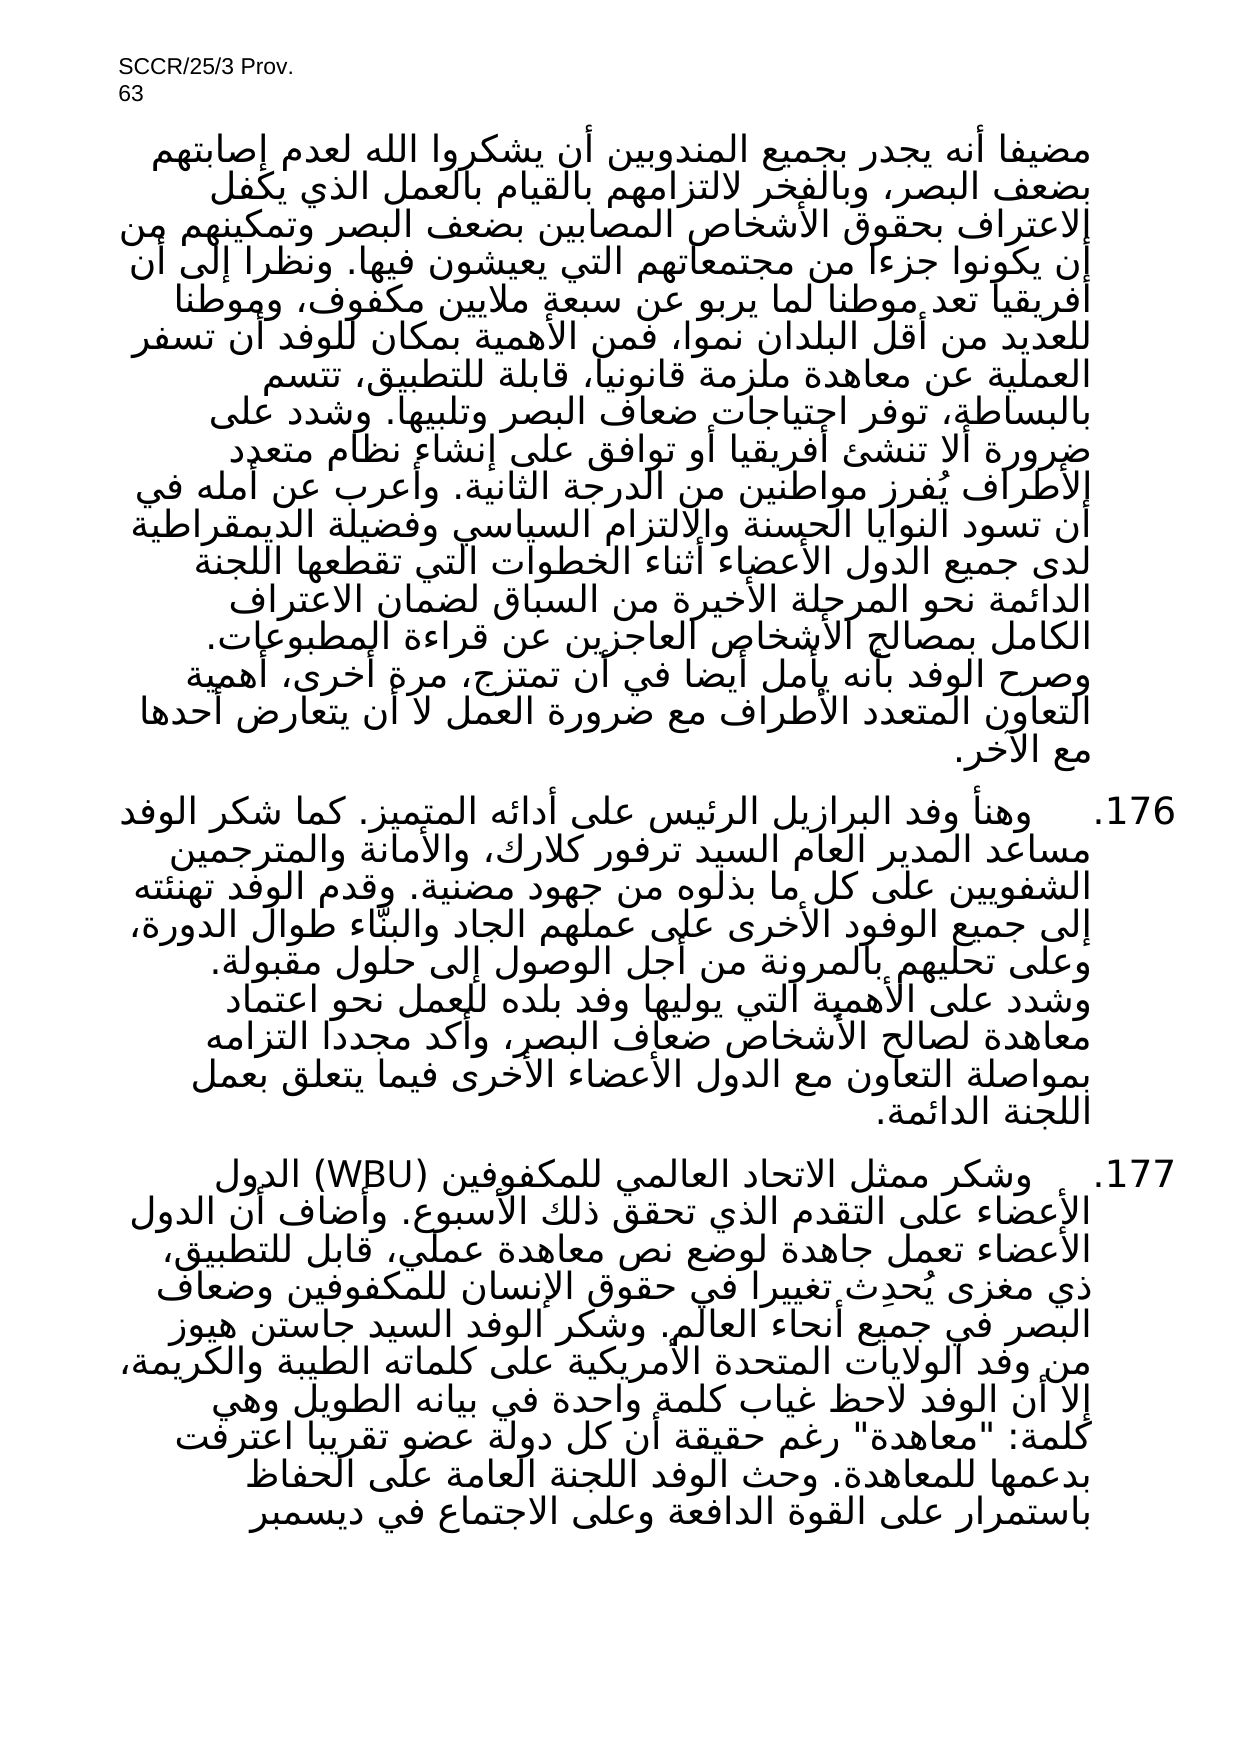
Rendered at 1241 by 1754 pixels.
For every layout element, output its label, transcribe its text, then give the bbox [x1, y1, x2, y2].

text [118, 132, 1092, 770]
text وهنأ وفد البرازيل الرئيس على أدائه المتميز. كما شكر الوفد مساعد المدير العام السيد ترفور كلارك، والأمانة والمترجمين الشفويين على كل ما بذلوه من جهود مضنية. وقدم الوفد تهنئته إلى جميع الوفود الأخرى على عملهم الجاد والبنَّاء طوال الدورة، وعلى تحليهم بالمرونة من أجل الوصول إلى حلول مقبولة. وشدد على الأهمية التي يوليها وفد بلده للعمل نحو اعتماد معاهدة لصالح الأشخاص ضعاف البصر، وأكد مجددا التزامه بمواصلة التعاون مع الدول الأعضاء الأخرى فيما يتعلق بعمل اللجنة الدائمة. [118, 795, 1092, 1132]
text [118, 1157, 1092, 1532]
